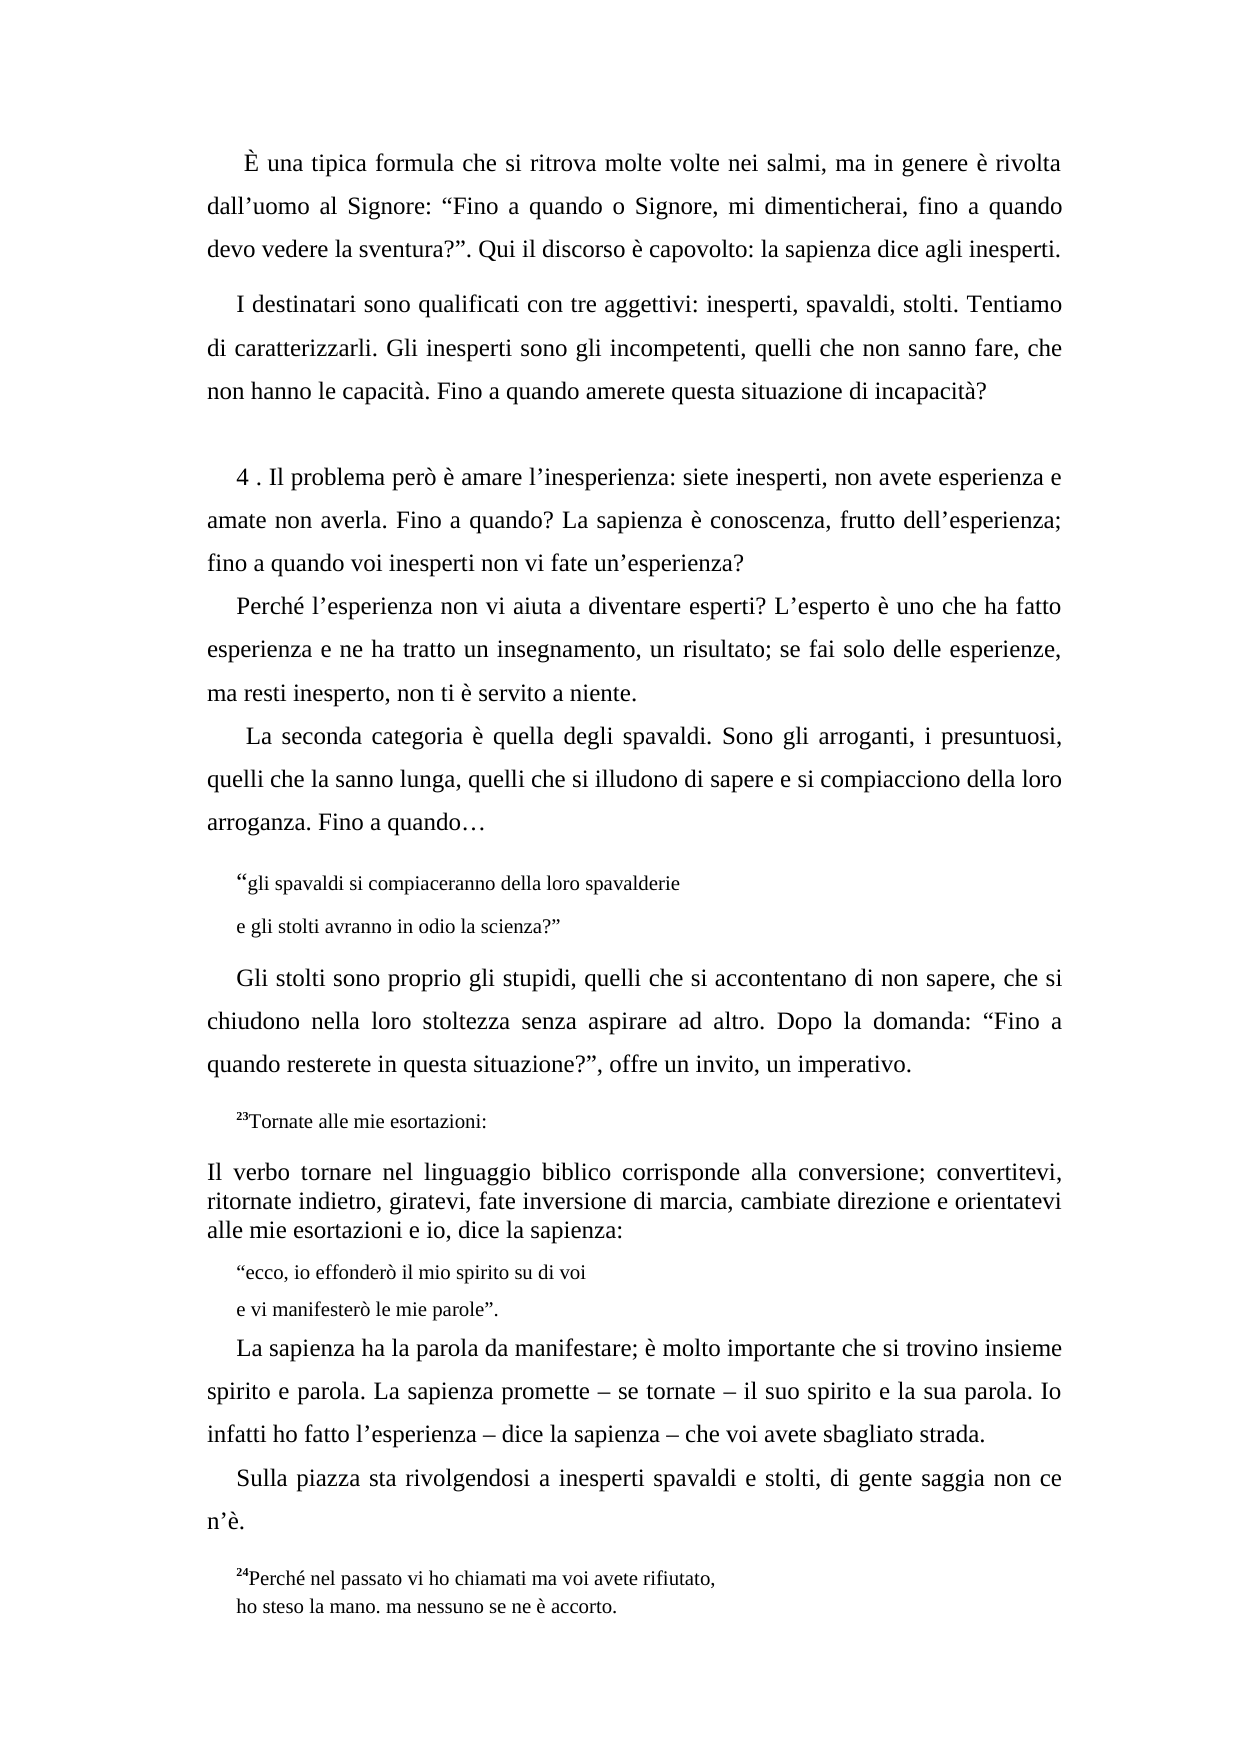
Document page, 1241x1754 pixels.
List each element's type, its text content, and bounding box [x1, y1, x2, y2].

text ho steso la mano. ma nessuno se ne è accorto. [207, 1594, 1063, 1618]
text e vi manifesterò le mie parole”. [207, 1297, 1063, 1321]
text “ecco, io effonderò il mio spirito su di voi [207, 1260, 1063, 1284]
text È una tipica formula che si ritrova molte volte nei salmi, ma in genere è rivolta dall’uomo al Signore: “Fino a quando o Signore, mi dimenticherai, fino a quando devo vedere la sventura?”. Qui il discorso è capovolto: la sapienza dice agli inesperti. [207, 148, 1063, 263]
text La seconda categoria è quella degli spavaldi. Sono gli arroganti, i presuntuosi, quelli che la sanno lunga, quelli che si illudono di sapere e si compiacciono della loro arroganza. Fino a quando… [207, 721, 1063, 836]
text I destinatari sono qualificati con tre aggettivi: inesperti, spavaldi, stolti. Tentiamo di caratterizzarli. Gli inesperti sono gli incompetenti, quelli che non sanno fare, che non hanno le capacità. Fino a quando amerete questa situazione di incapacità? [207, 289, 1063, 404]
text e gli stolti avranno in odio la scienza?” [207, 914, 1063, 938]
text 24Perché nel passato vi ho chiamati ma voi avete rifiutato, [207, 1566, 1063, 1589]
text “gli spavaldi si compiaceranno della loro spavalderie [207, 867, 1063, 896]
text Perché l’esperienza non vi aiuta a diventare esperti? L’esperto è uno che ha fatto esperienza e ne ha tratto un insegnamento, un risultato; se fai solo delle esperienze, ma resti inesperto, non ti è servito a niente. [207, 591, 1063, 706]
text Sulla piazza sta rivolgendosi a inesperti spavaldi e stolti, di gente saggia non ce n’è. [207, 1463, 1063, 1534]
text Il verbo tornare nel linguaggio biblico corrisponde alla conversione; convertitevi, ritornate indietro, giratevi, fate inversione di marcia, cambiate direzione e orientatevi alle mie esortazioni e io, dice la sapienza: [207, 1157, 1063, 1243]
text 4 . Il problema però è amare l’inesperienza: siete inesperti, non avete esperienza e amate non averla. Fino a quando? La sapienza è conoscenza, frutto dell’esperienza; fino a quando voi inesperti non vi fate un’esperienza? [207, 462, 1063, 577]
text La sapienza ha la parola da manifestare; è molto importante che si trovino insieme spirito e parola. La sapienza promette – se tornate – il suo spirito e la sua parola. Io infatti ho fatto l’esperienza – dice la sapienza – che voi avete sbagliato strada. [207, 1333, 1063, 1448]
text Gli stolti sono proprio gli stupidi, quelli che si accontentano di non sapere, che si chiudono nella loro stoltezza senza aspirare ad altro. Dopo la domanda: “Fino a quando resterete in questa situazione?”, offre un invito, un imperativo. [207, 963, 1063, 1078]
text 23Tornate alle mie esortazioni: [207, 1109, 1063, 1133]
